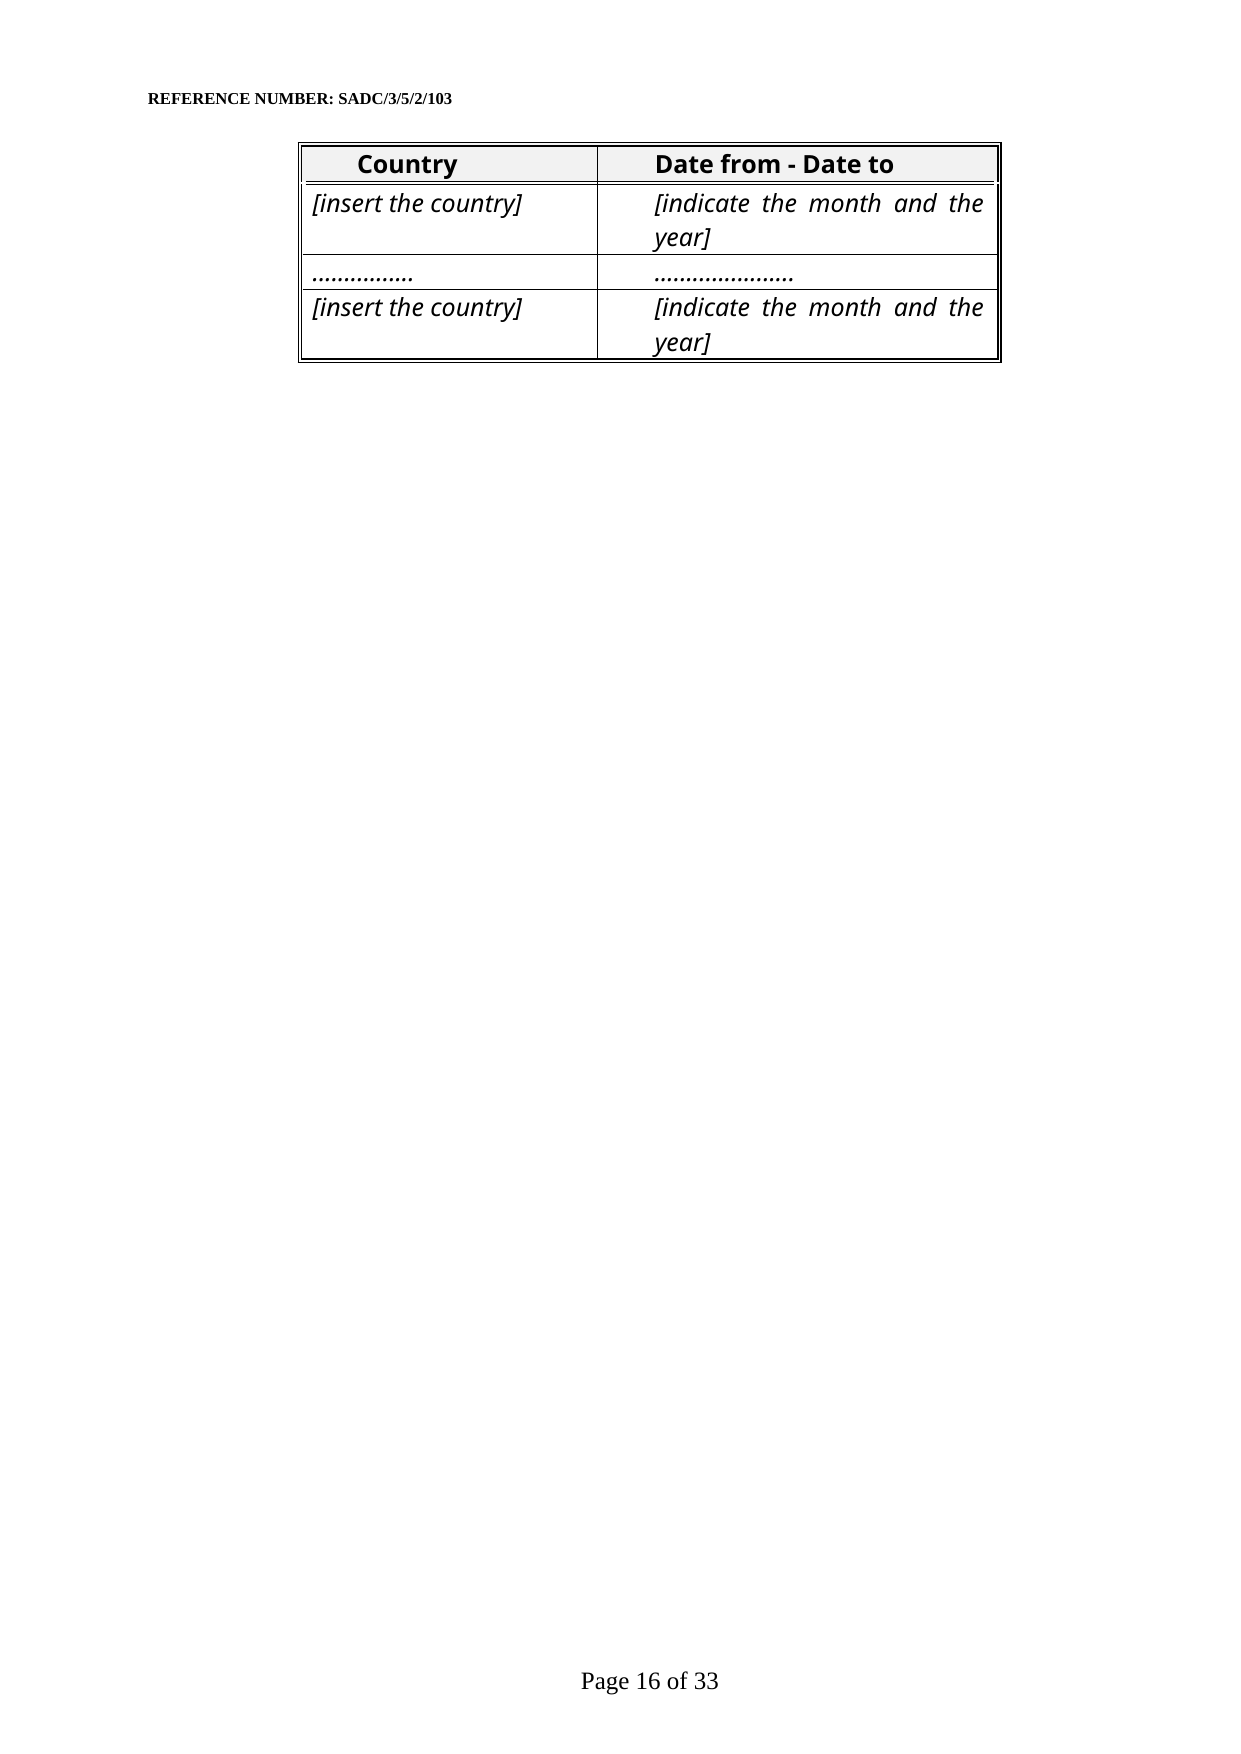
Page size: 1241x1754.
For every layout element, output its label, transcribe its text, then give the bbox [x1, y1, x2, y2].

table_cell [indicate the month and the year] [598, 290, 997, 358]
table_cell [indicate the month and the year] [598, 181, 999, 253]
table_cell [insert the country] [302, 290, 597, 358]
table_cell ................ [302, 255, 597, 288]
table_header Country [302, 147, 597, 181]
table_cell [insert the country] [300, 181, 597, 253]
table_cell ...................... [598, 255, 997, 288]
table_header Date from - Date to [598, 147, 997, 181]
